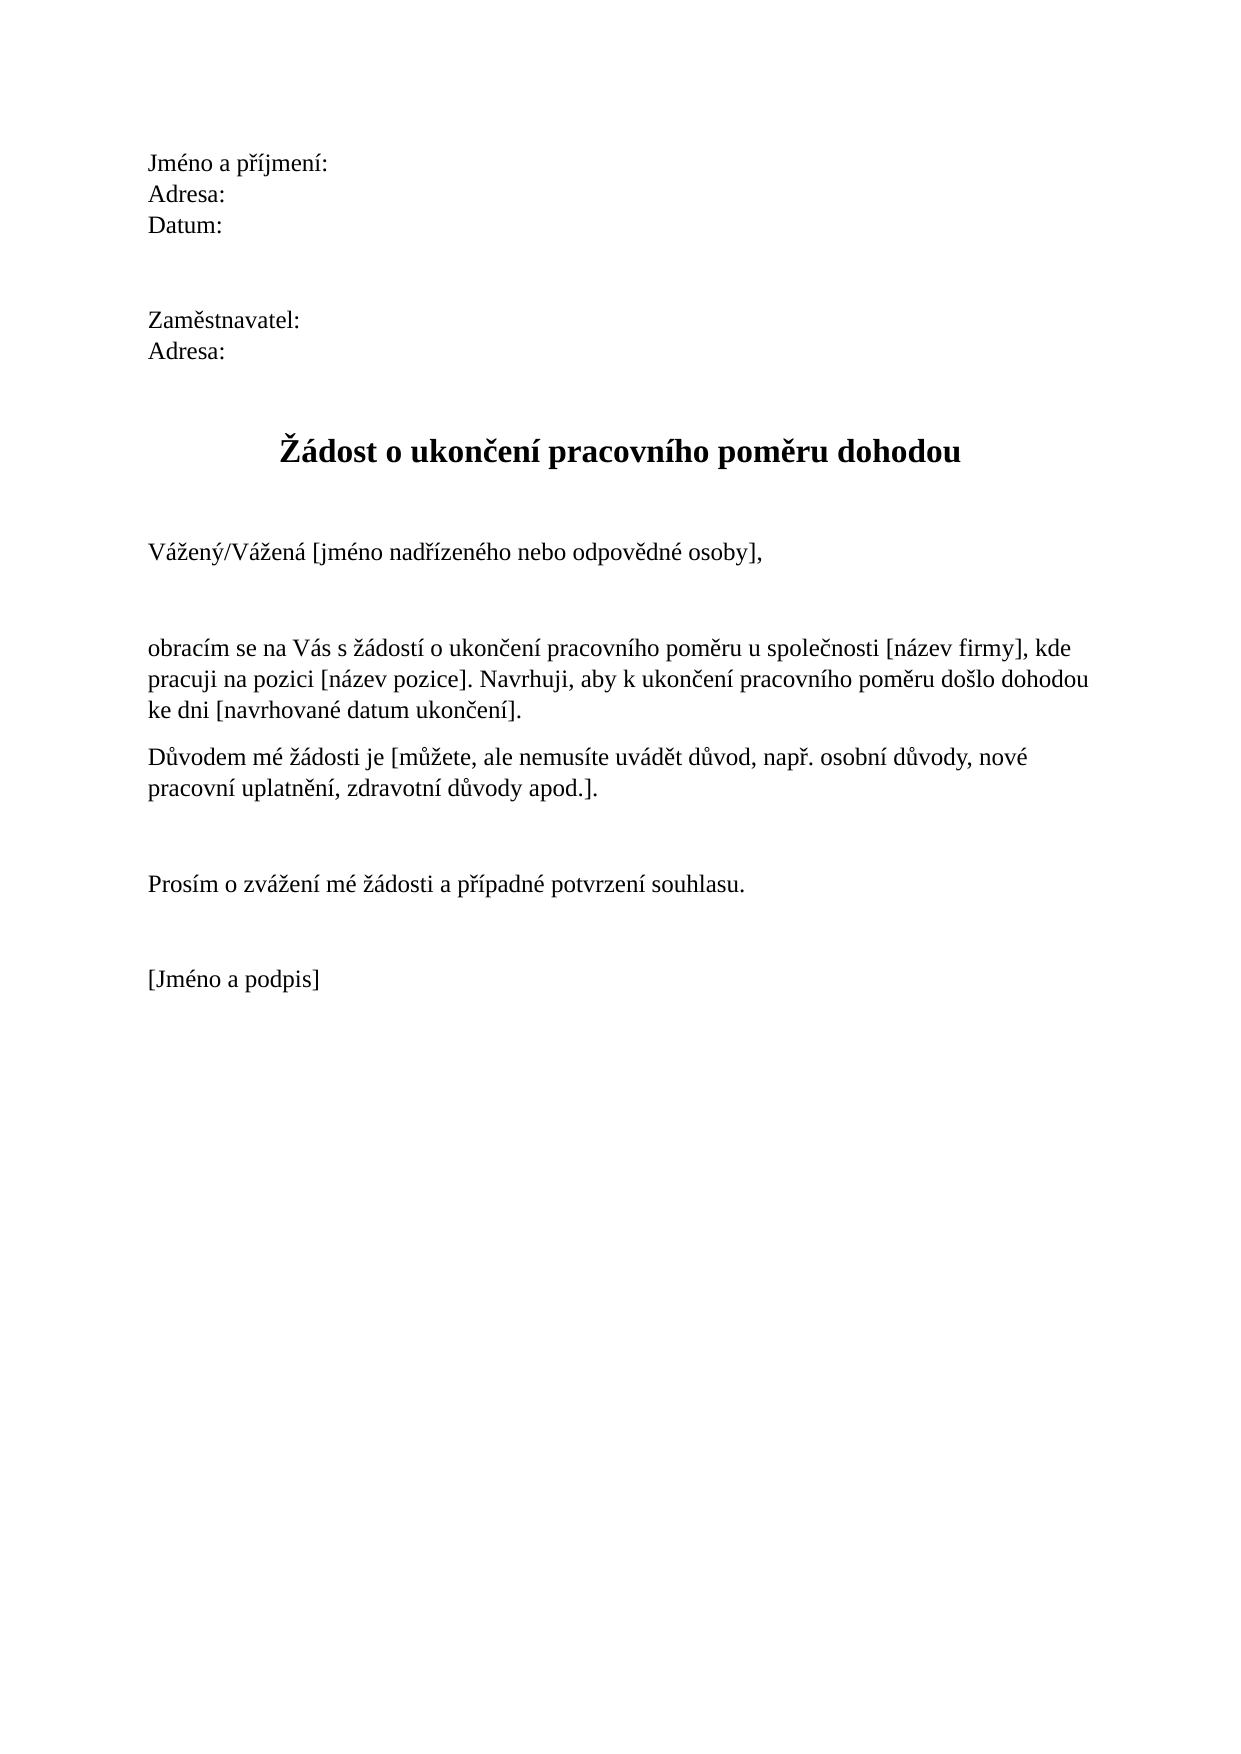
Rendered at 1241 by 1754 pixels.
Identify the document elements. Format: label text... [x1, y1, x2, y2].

text Prosím o zvážení mé žádosti a případné potvrzení souhlasu. [148, 869, 1093, 898]
text Zaměstnavatel: Adresa: [148, 305, 1093, 365]
text Důvodem mé žádosti je [můžete, ale nemusíte uvádět důvod, např. osobní důvody, nové pracovní uplatnění, zdravotní důvody apod.]. [148, 742, 1093, 802]
text Vážený/Vážená [jméno nadřízeného nebo odpovědné osoby], [148, 537, 1093, 566]
text [Jméno a podpis] [148, 964, 1093, 993]
text obracím se na Vás s žádostí o ukončení pracovního poměru u společnosti [název firmy], kde pracuji na pozici [název pozice]. Navrhuji, aby k ukončení pracovního poměru došlo dohodou ke dni [navrhované datum ukončení]. [148, 633, 1093, 723]
text Jméno a příjmení: Adresa: Datum: [148, 148, 1093, 238]
text Žádost o ukončení pracovního poměru dohodou [148, 432, 1093, 470]
